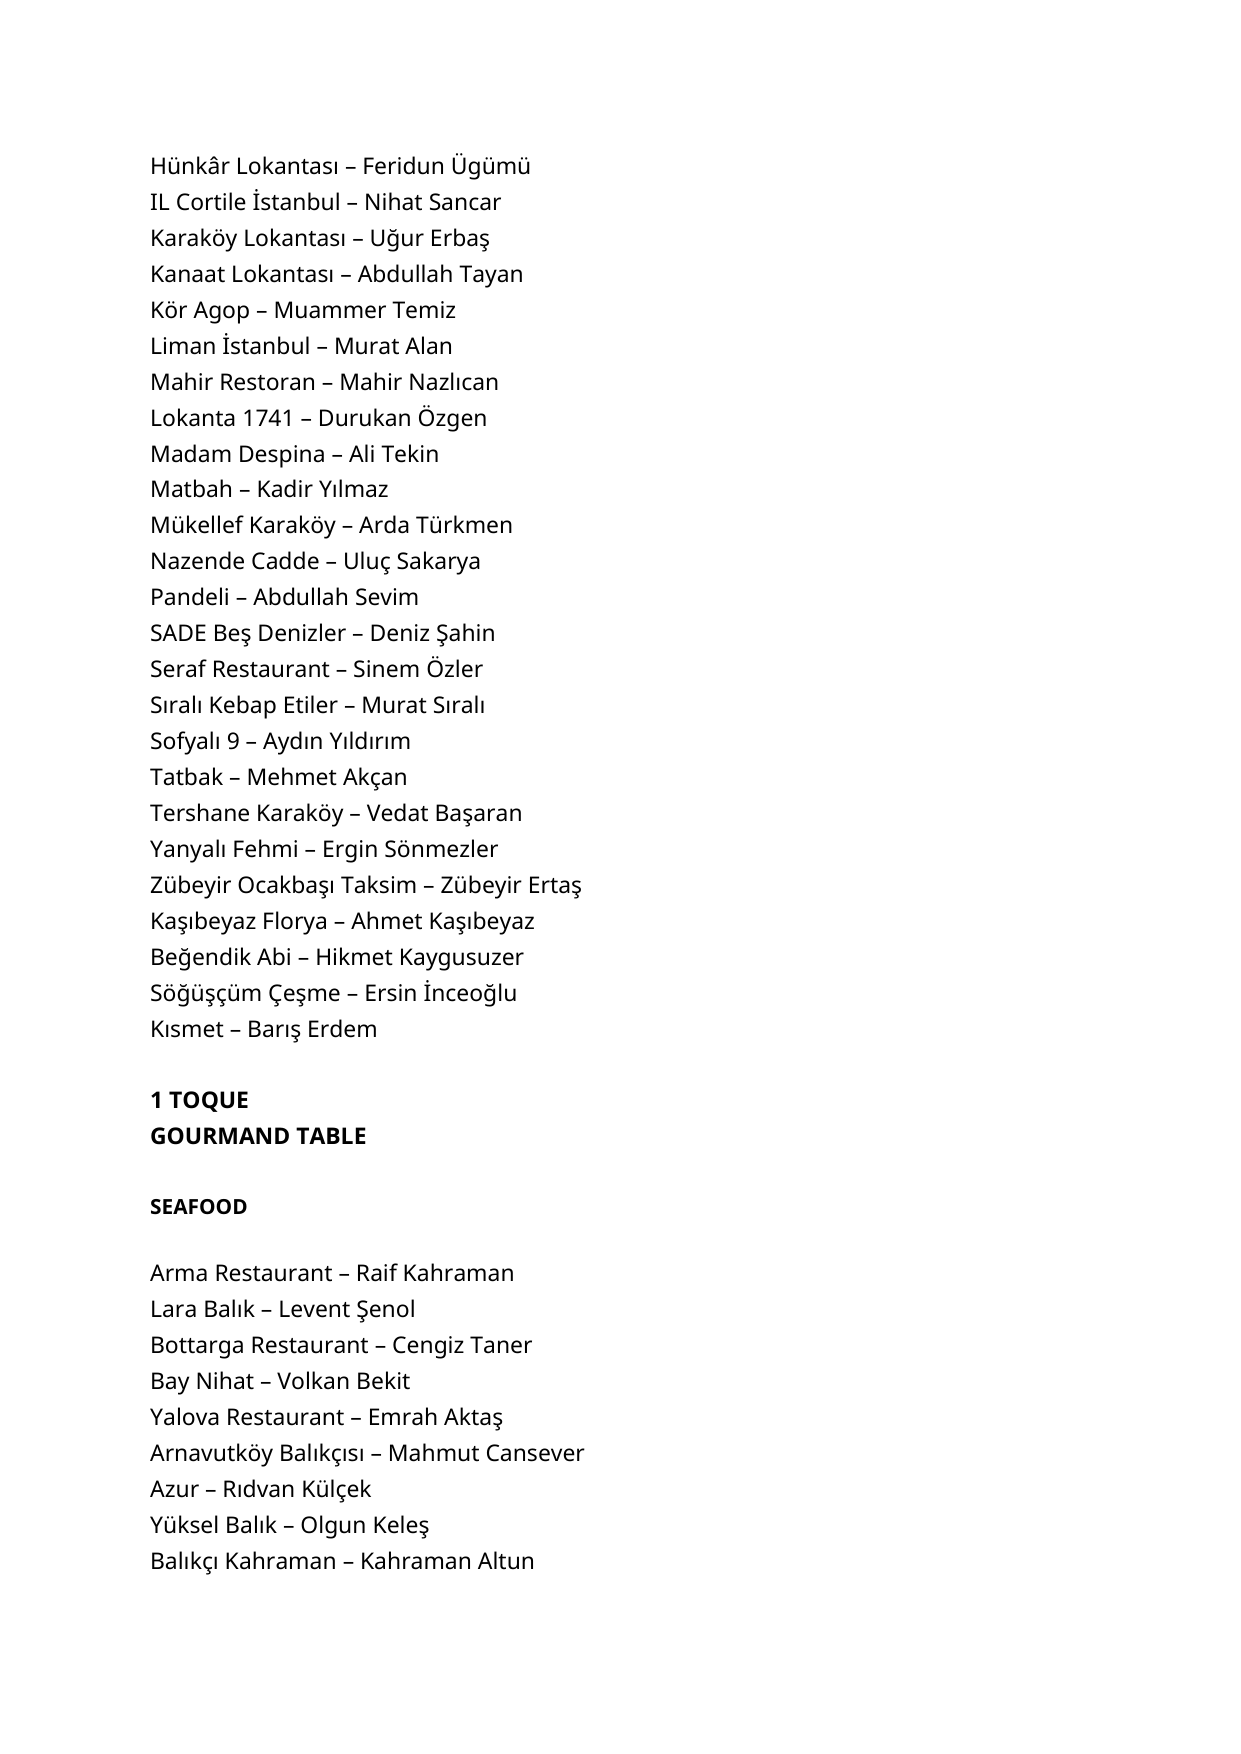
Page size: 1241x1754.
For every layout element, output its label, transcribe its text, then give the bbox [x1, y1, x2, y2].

text Matbah – Kadir Yılmaz [150, 473, 1090, 505]
text Bay Nihat – Volkan Bekit [150, 1365, 1090, 1396]
text Sıralı Kebap Etiler – Murat Sıralı [150, 689, 1090, 720]
text Tershane Karaköy – Vedat Başaran [150, 797, 1090, 828]
text Karaköy Lokantası – Uğur Erbaş [150, 222, 1090, 253]
text Tatbak – Mehmet Akçan [150, 761, 1090, 792]
text Yalova Restaurant – Emrah Aktaş [150, 1401, 1090, 1432]
text Yüksel Balık – Olgun Keleş [150, 1509, 1090, 1540]
text 1 TOQUE [150, 1084, 1090, 1116]
text Seraf Restaurant – Sinem Özler [150, 653, 1090, 684]
text SEAFOOD [150, 1192, 1090, 1221]
text Arnavutköy Balıkçısı – Mahmut Cansever [150, 1437, 1090, 1468]
text Söğüşçüm Çeşme – Ersin İnceoğlu [150, 977, 1090, 1008]
text Kör Agop – Muammer Temiz [150, 294, 1090, 325]
text Azur – Rıdvan Külçek [150, 1473, 1090, 1504]
text GOURMAND TABLE [150, 1120, 1090, 1152]
text Arma Restaurant – Raif Kahraman [150, 1257, 1090, 1289]
text Beğendik Abi – Hikmet Kaygusuzer [150, 941, 1090, 972]
text Hünkâr Lokantası – Feridun Ügümü [150, 150, 1090, 181]
text Madam Despina – Ali Tekin [150, 437, 1090, 469]
text Nazende Cadde – Uluç Sakarya [150, 545, 1090, 577]
text Sofyalı 9 – Aydın Yıldırım [150, 725, 1090, 756]
text Kanaat Lokantası – Abdullah Tayan [150, 258, 1090, 289]
text Balıkçı Kahraman – Kahraman Altun [150, 1545, 1090, 1576]
text Liman İstanbul – Murat Alan [150, 330, 1090, 361]
text Lokanta 1741 – Durukan Özgen [150, 402, 1090, 433]
text Pandeli – Abdullah Sevim [150, 581, 1090, 612]
text SADE Beş Denizler – Deniz Şahin [150, 617, 1090, 648]
text Yanyalı Fehmi – Ergin Sönmezler [150, 833, 1090, 864]
text Kısmet – Barış Erdem [150, 1012, 1090, 1044]
text Lara Balık – Levent Şenol [150, 1293, 1090, 1324]
text Kaşıbeyaz Florya – Ahmet Kaşıbeyaz [150, 905, 1090, 936]
text Mükellef Karaköy – Arda Türkmen [150, 509, 1090, 541]
text Zübeyir Ocakbaşı Taksim – Zübeyir Ertaş [150, 869, 1090, 900]
text IL Cortile İstanbul – Nihat Sancar [150, 186, 1090, 217]
text Mahir Restoran – Mahir Nazlıcan [150, 366, 1090, 397]
text Bottarga Restaurant – Cengiz Taner [150, 1329, 1090, 1361]
